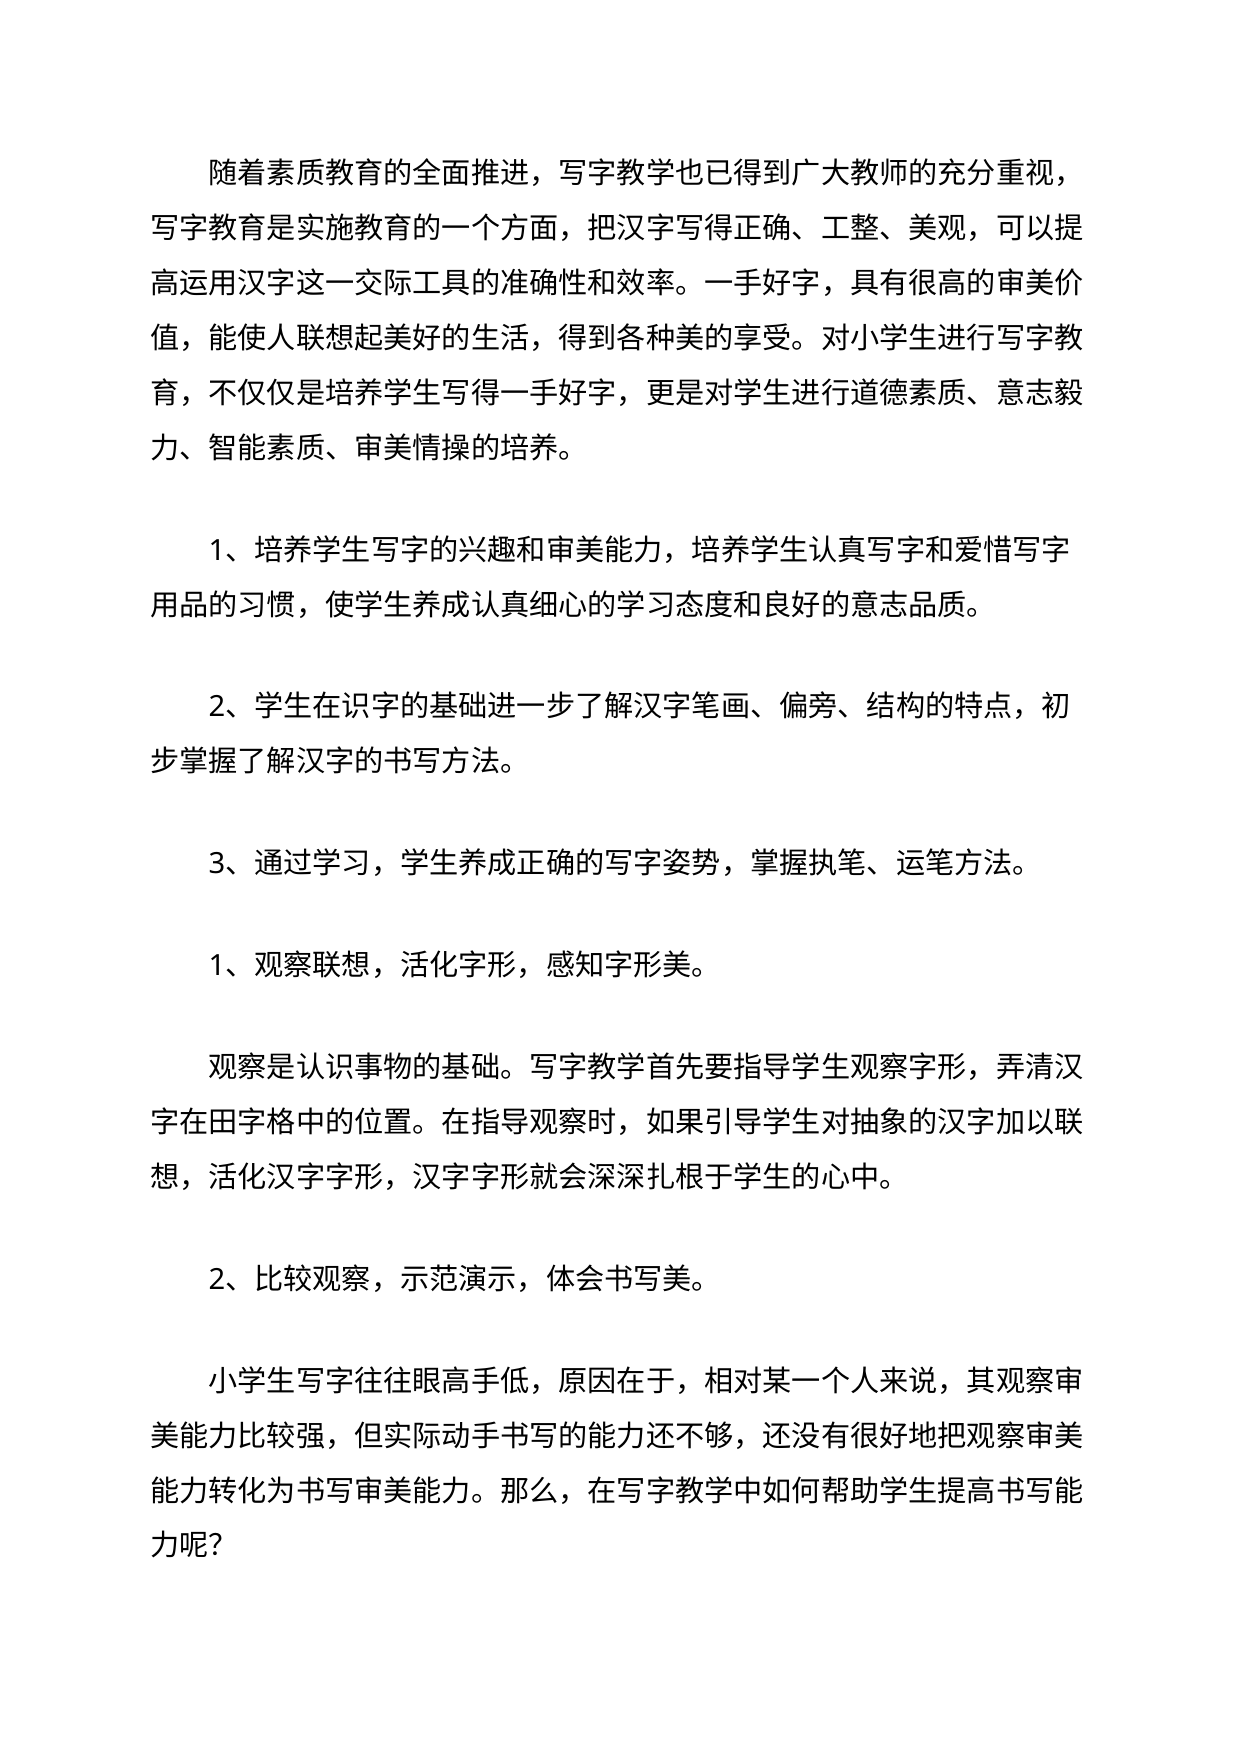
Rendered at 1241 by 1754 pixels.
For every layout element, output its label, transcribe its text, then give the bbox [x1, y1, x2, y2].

text 1、观察联想，活化字形，感知字形美。 [150, 942, 1090, 984]
text 2、比较观察，示范演示，体会书写美。 [150, 1255, 1090, 1298]
text 观察是认识事物的基础。写字教学首先要指导学生观察字形，弄清汉字在田字格中的位置。在指导观察时，如果引导学生对抽象的汉字加以联想，活化汉字字形，汉字字形就会深深扎根于学生的心中。 [150, 1044, 1090, 1196]
text 小学生写字往往眼高手低，原因在于，相对某一个人来说，其观察审美能力比较强，但实际动手书写的能力还不够，还没有很好地把观察审美能力转化为书写审美能力。那么，在写字教学中如何帮助学生提高书写能力呢？ [150, 1357, 1090, 1564]
text 2、学生在识字的基础进一步了解汉字笔画、偏旁、结构的特点，初步掌握了解汉字的书写方法。 [150, 683, 1090, 780]
text 3、通过学习，学生养成正确的写字姿势，掌握执笔、运笔方法。 [150, 840, 1090, 882]
text 随着素质教育的全面推进，写字教学也已得到广大教师的充分重视，写字教育是实施教育的一个方面，把汉字写得正确、工整、美观，可以提高运用汉字这一交际工具的准确性和效率。一手好字，具有很高的审美价值，能使人联想起美好的生活，得到各种美的享受。对小学生进行写字教育，不仅仅是培养学生写得一手好字，更是对学生进行道德素质、意志毅力、智能素质、审美情操的培养。 [150, 150, 1090, 467]
text 1、培养学生写字的兴趣和审美能力，培养学生认真写字和爱惜写字用品的习惯，使学生养成认真细心的学习态度和良好的意志品质。 [150, 526, 1090, 623]
